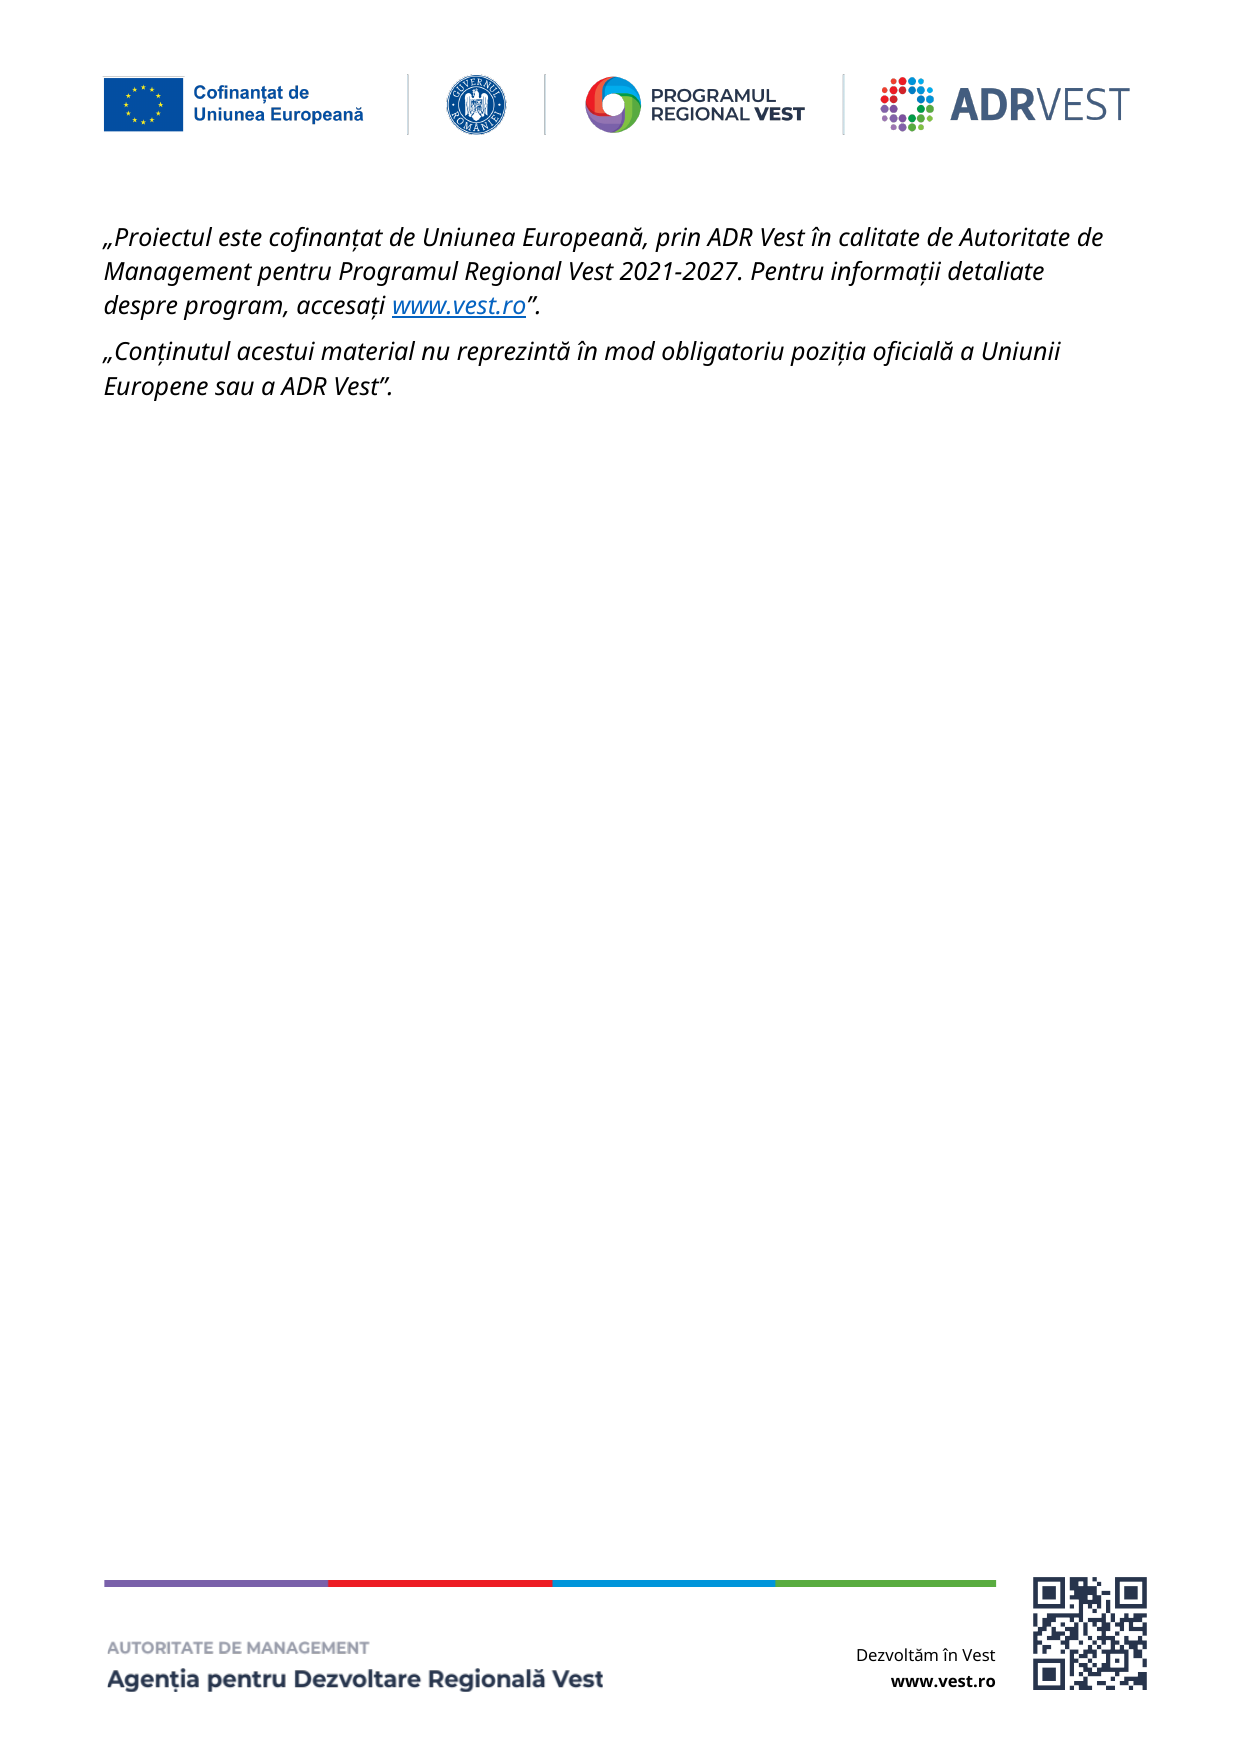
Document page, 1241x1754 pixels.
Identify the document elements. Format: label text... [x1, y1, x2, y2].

text „Proiectul este cofinanțat de Uniunea Europeană, prin ADR Vest în calitate de Autoritate de Management pentru Programul Regional Vest 2021-2027. Pentru informații detaliate despre program, accesați www.vest.ro”. [103, 219, 1122, 322]
text „Conținutul acestui material nu reprezintă în mod obligatoriu poziția oficială a Uniunii Europene sau a ADR Vest”. [103, 334, 1122, 402]
picture [102, 74, 1130, 135]
picture [1025, 1568, 1156, 1699]
